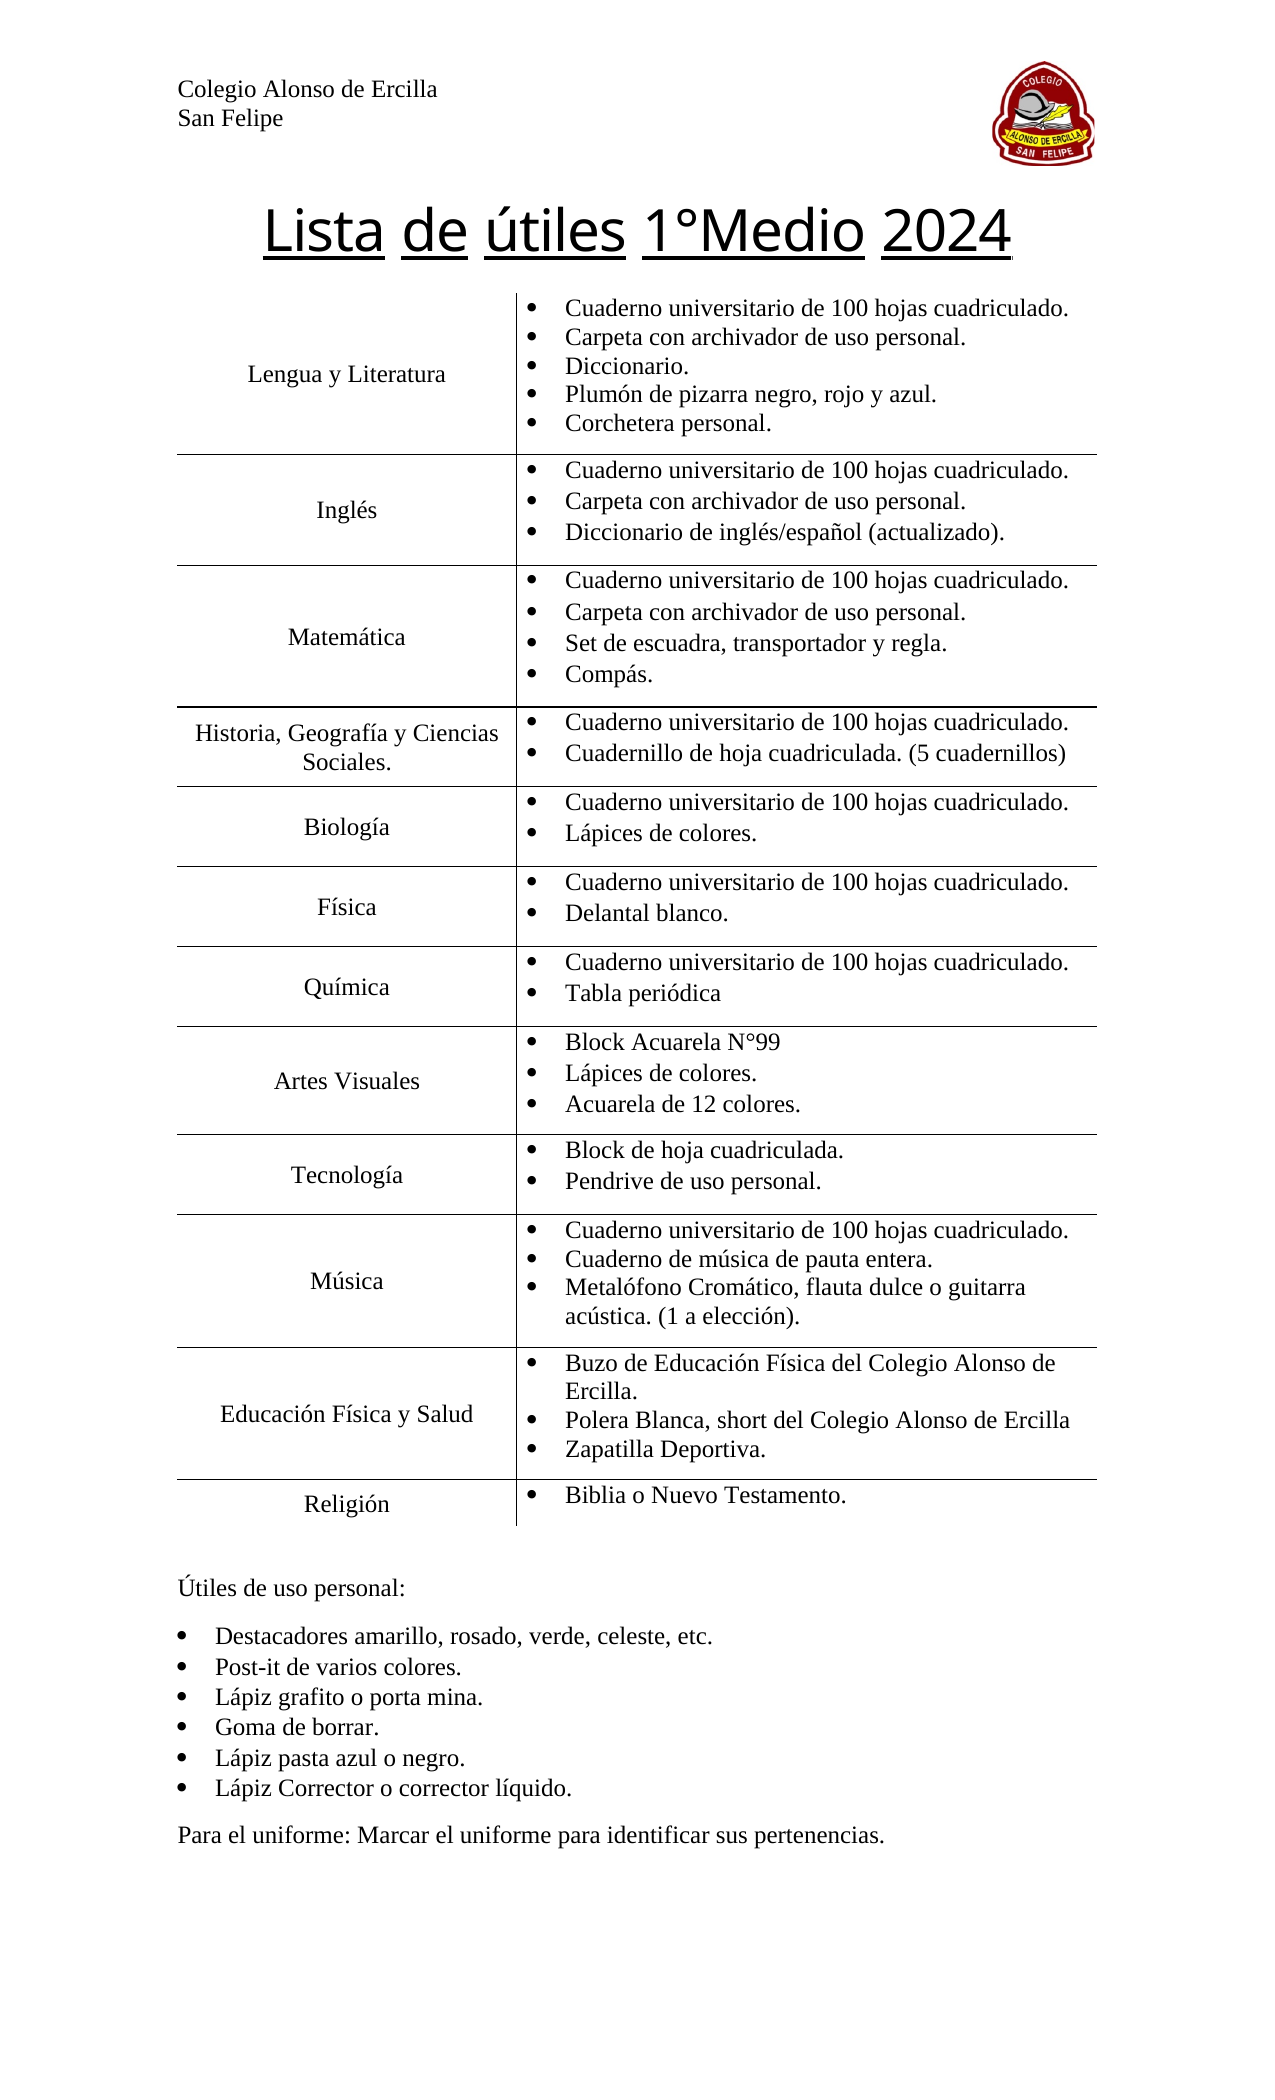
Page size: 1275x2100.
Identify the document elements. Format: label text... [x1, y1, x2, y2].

table_cell Cuaderno universitario de 100 hojas cuadriculado. Tabla periódica [517, 947, 1097, 1026]
list Lápiz grafito o porta mina. [177, 1682, 1098, 1711]
table_cell Química [177, 947, 516, 1026]
table_header Cuaderno universitario de 100 hojas cuadriculado. Carpeta con archivador de uso personal. Diccionario. Plumón de pizarra negro, rojo y azul. Corchetera personal. [517, 293, 1097, 454]
text Útiles de uso personal: [177, 1573, 1098, 1602]
table_cell Artes Visuales [177, 1027, 516, 1134]
table_cell Block Acuarela N°99 Lápices de colores. Acuarela de 12 colores. [517, 1027, 1097, 1134]
table_header Lengua y Literatura [177, 293, 516, 454]
table_cell Religión [177, 1480, 516, 1526]
table_cell Música [177, 1215, 516, 1347]
table_cell Educación Física y Salud [177, 1348, 516, 1479]
table_cell Cuaderno universitario de 100 hojas cuadriculado. Cuadernillo de hoja cuadriculada. (5 cuadernillos) [517, 708, 1097, 786]
table_cell Cuaderno universitario de 100 hojas cuadriculado. Carpeta con archivador de uso personal. Diccionario de inglés/español (actualizado). [517, 455, 1097, 564]
table_cell Tecnología [177, 1135, 516, 1214]
table_cell Biblia o Nuevo Testamento. [517, 1480, 1097, 1526]
table_cell Inglés [177, 455, 516, 564]
table_cell Historia, Geografía y Ciencias Sociales. [177, 708, 516, 786]
table_cell Cuaderno universitario de 100 hojas cuadriculado. Cuaderno de música de pauta entera. Metalófono Cromático, flauta dulce o guitarra acústica. (1 a elección). [517, 1215, 1097, 1347]
list Destacadores amarillo, rosado, verde, celeste, etc. [177, 1621, 1098, 1650]
table_cell Biología [177, 787, 516, 866]
list Goma de borrar. [177, 1712, 1098, 1741]
table_cell Física [177, 867, 516, 946]
table_cell Cuaderno universitario de 100 hojas cuadriculado. Lápices de colores. [517, 787, 1097, 866]
picture [991, 61, 1095, 164]
title Lista de útiles 1°Medio 2024 [177, 189, 1098, 268]
table_cell Cuaderno universitario de 100 hojas cuadriculado. Carpeta con archivador de uso personal. Set de escuadra, transportador y regla. Compás. [517, 566, 1097, 706]
table_cell Matemática [177, 566, 516, 706]
list Post-it de varios colores. [177, 1652, 1098, 1680]
table_cell Cuaderno universitario de 100 hojas cuadriculado. Delantal blanco. [517, 867, 1097, 946]
table_cell Buzo de Educación Física del Colegio Alonso de Ercilla. Polera Blanca, short del Colegio Alonso de Ercilla Zapatilla Deportiva. [517, 1348, 1097, 1479]
text Para el uniforme: Marcar el uniforme para identificar sus pertenencias. [177, 1820, 1098, 1849]
list Lápiz Corrector o corrector líquido. [177, 1773, 1098, 1802]
list Lápiz pasta azul o negro. [177, 1743, 1098, 1772]
table_cell Block de hoja cuadriculada. Pendrive de uso personal. [517, 1135, 1097, 1214]
